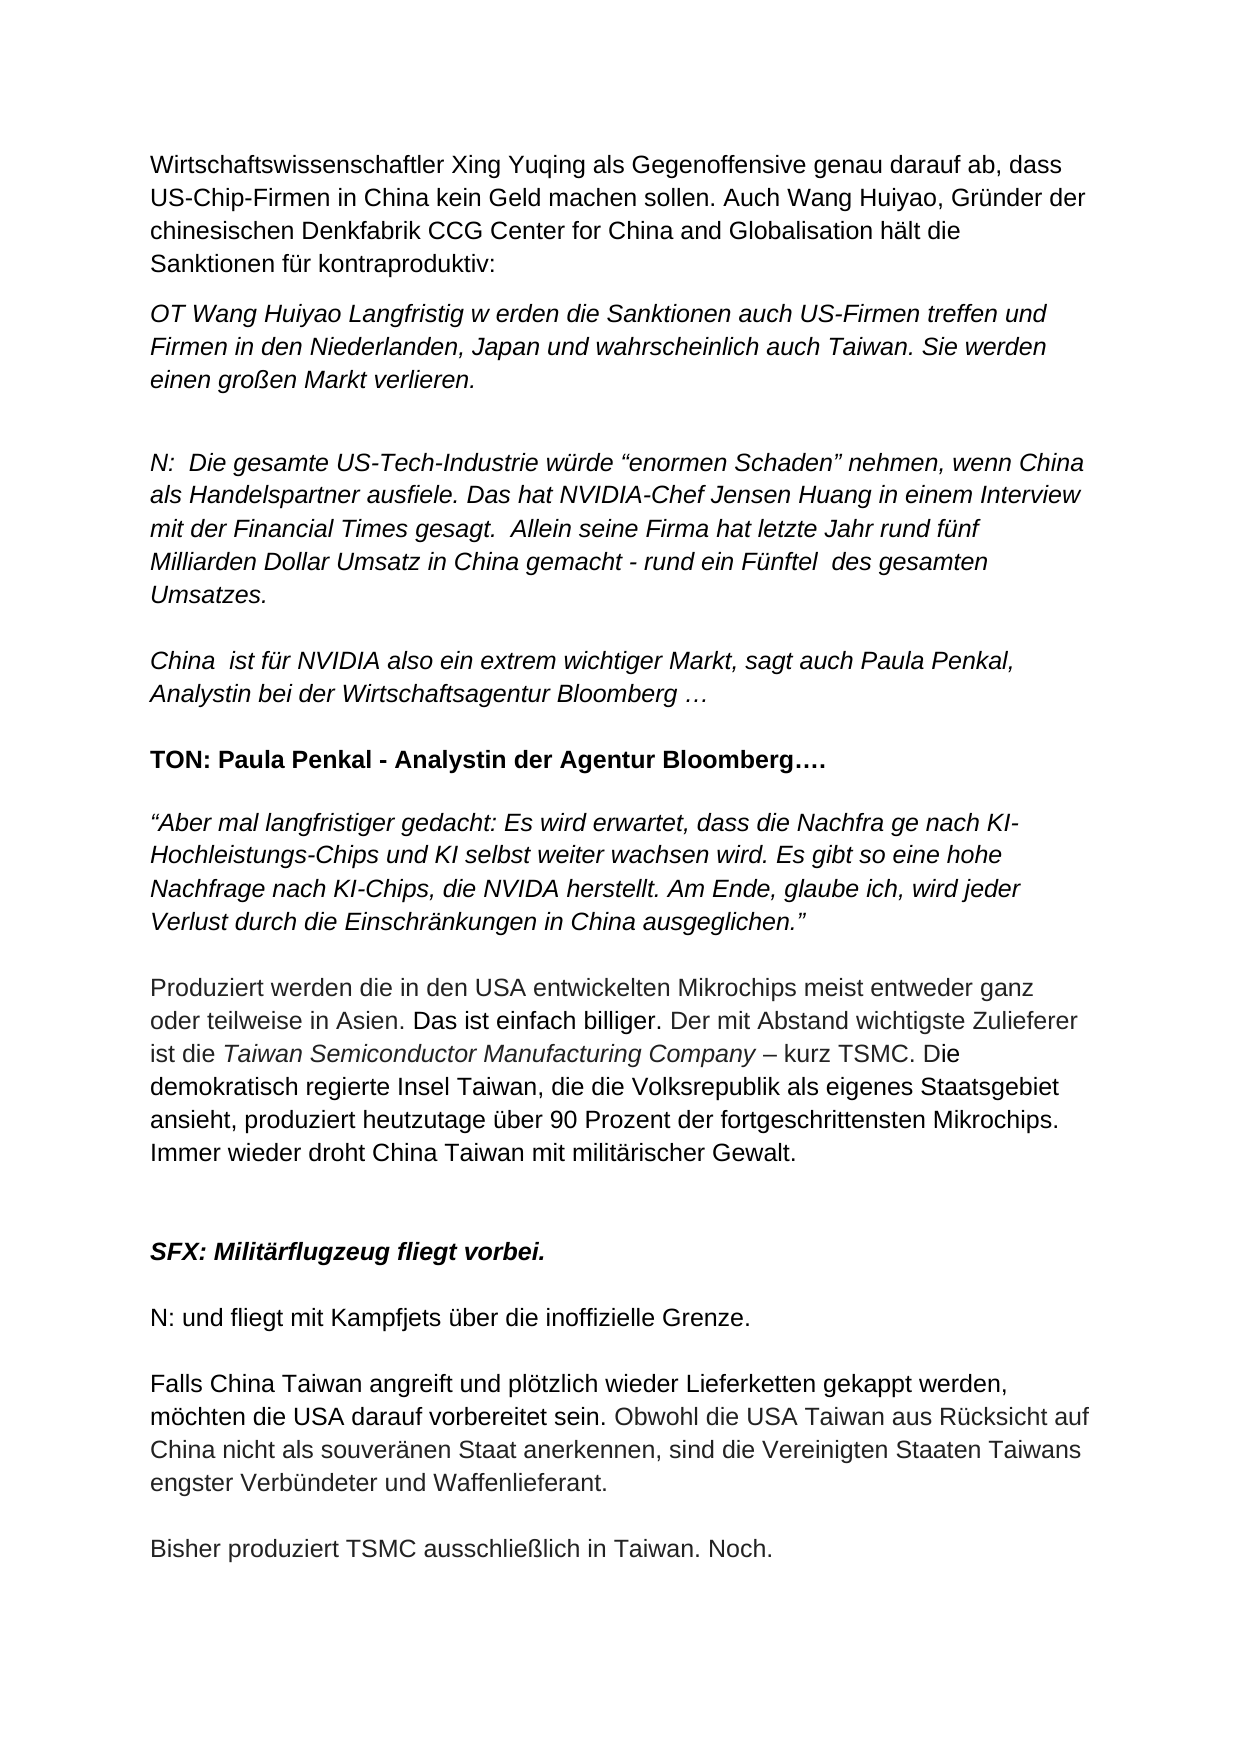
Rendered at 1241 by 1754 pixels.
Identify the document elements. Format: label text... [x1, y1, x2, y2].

text N: und fliegt mit Kampfjets über die inoffizielle Grenze. [150, 1303, 1090, 1332]
text Falls China Taiwan angreift und plötzlich wieder Lieferketten gekappt werden, möchten die USA darauf vorbereitet sein. Obwohl die USA Taiwan aus Rücksicht auf China nicht als souveränen Staat anerkennen, sind die Vereinigten Staaten Taiwans engster Verbündeter und Waffenlieferant. [150, 1369, 1090, 1497]
text N: Die gesamte US-Tech-Industrie würde “enormen Schaden” nehmen, wenn China als Handelspartner ausfiele. Das hat NVIDIA-Chef Jensen Huang in einem Interview mit der Financial Times gesagt. Allein seine Firma hat letzte Jahr rund fünf Milliarden Dollar Umsatz in China gemacht - rund ein Fünftel des gesamten Umsatzes. [150, 414, 1090, 608]
text China ist für NVIDIA also ein extrem wichtiger Markt, sagt auch Paula Penkal, Analystin bei der Wirtschaftsagentur Bloomberg … [150, 646, 1090, 707]
text Bisher produziert TSMC ausschließlich in Taiwan. Noch. [150, 1534, 1090, 1563]
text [150, 150, 1090, 278]
text “Aber mal langfristiger gedacht: Es wird erwartet, dass die Nachfra ge nach KI-Hochleistungs-Chips und KI selbst weiter wachsen wird. Es gibt so eine hohe Nachfrage nach KI-Chips, die NVIDA herstellt. Am Ende, glaube ich, wird jeder Verlust durch die Einschränkungen in China ausgeglichen.” [150, 807, 1090, 935]
text TON: Paula Penkal - Analystin der Agentur Bloomberg…. [150, 745, 1090, 804]
text Produziert werden die in den USA entwickelten Mikrochips meist entweder ganz oder teilweise in Asien. Das ist einfach billiger. Der mit Abstand wichtigste Zulieferer ist die Taiwan Semiconductor Manufacturing Company – kurz TSMC. Die demokratisch regierte Insel Taiwan, die die Volksrepublik als eigenes Staatsgebiet ansieht, produziert heutzutage über 90 Prozent der fortgeschrittensten Mikrochips. Immer wieder droht China Taiwan mit militärischer Gewalt. [150, 973, 1090, 1166]
text OT Wang Huiyao Langfristig w erden die Sanktionen auch US-Firmen treffen und Firmen in den Niederlanden, Japan und wahrscheinlich auch Taiwan. Sie werden einen großen Markt verlieren. [150, 299, 1090, 393]
text SFX: Militärflugzeug fliegt vorbei. [150, 1237, 1090, 1266]
